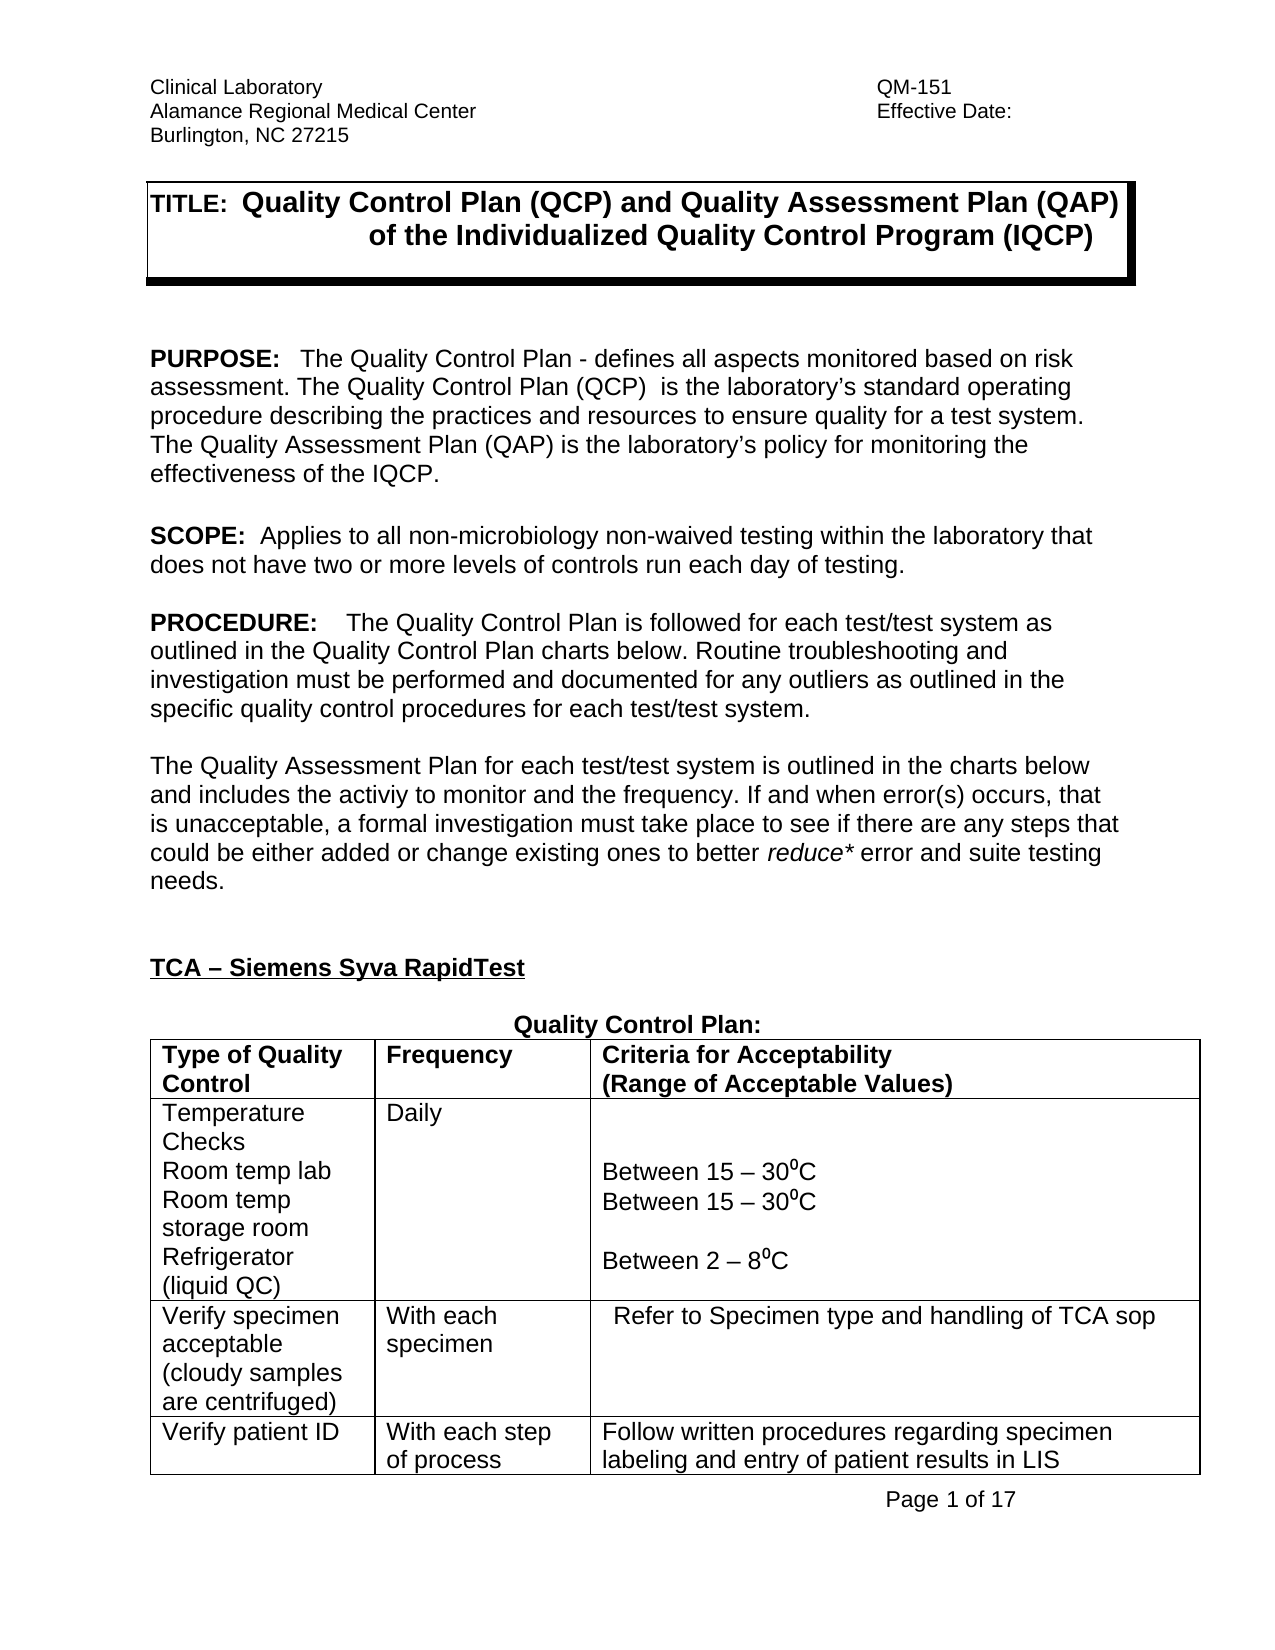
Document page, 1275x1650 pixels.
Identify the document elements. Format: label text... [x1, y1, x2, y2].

table_cell With each step of process [376, 1417, 590, 1474]
table_cell Verify patient ID [151, 1417, 374, 1474]
text The Quality Assessment Plan for each test/test system is outlined in the charts below and includes the activiy to monitor and the frequency. If and when error(s) occurs, that is unacceptable, a formal investigation must take place to see if there are any steps that could be either added or change existing ones to better reduce* error and suite testing needs. [150, 751, 1125, 895]
table_cell [591, 1301, 1199, 1416]
table_cell Verify specimen acceptable (cloudy samples are centrifuged) [151, 1301, 374, 1416]
table_cell Between 15 – 30⁰C Between 15 – 30⁰C Between 2 – 8⁰C [591, 1099, 1199, 1300]
table_header Type of Quality Control [151, 1040, 374, 1097]
table_cell With each specimen [376, 1301, 590, 1416]
text PROCEDURE: The Quality Control Plan is followed for each test/test system as outlined in the Quality Control Plan charts below. Routine troubleshooting and investigation must be performed and documented for any outliers as outlined in the specific quality control procedures for each test/test system. [150, 608, 1125, 723]
text SCOPE: Applies to all non-microbiology non-waived testing within the laboratory that does not have two or more levels of controls run each day of testing. [150, 521, 1125, 579]
text of the Individualized Quality Control Program (IQCP) [148, 214, 1127, 277]
text TITLE: Quality Control Plan (QCP) and Quality Assessment Plan (QAP) [148, 183, 1127, 214]
table_header Criteria for Acceptability (Range of Acceptable Values) [591, 1040, 1199, 1097]
table_cell Daily [376, 1099, 590, 1300]
text TCA – Siemens Syva RapidTest [150, 953, 1125, 981]
text Quality Control Plan: [150, 1010, 1125, 1039]
table_header Frequency [376, 1040, 590, 1097]
table_cell Temperature Checks Room temp lab Room temp storage room Refrigerator (liquid QC) [151, 1099, 374, 1300]
text PURPOSE: The Quality Control Plan - defines all aspects monitored based on risk assessment. The Quality Control Plan (QCP) is the laboratory’s standard operating procedure describing the practices and resources to ensure quality for a test system. The Quality Assessment Plan (QAP) is the laboratory’s policy for monitoring the effectiveness of the IQCP. [150, 343, 1125, 487]
table_cell Follow written procedures regarding specimen labeling and entry of patient results in LIS [591, 1417, 1199, 1474]
